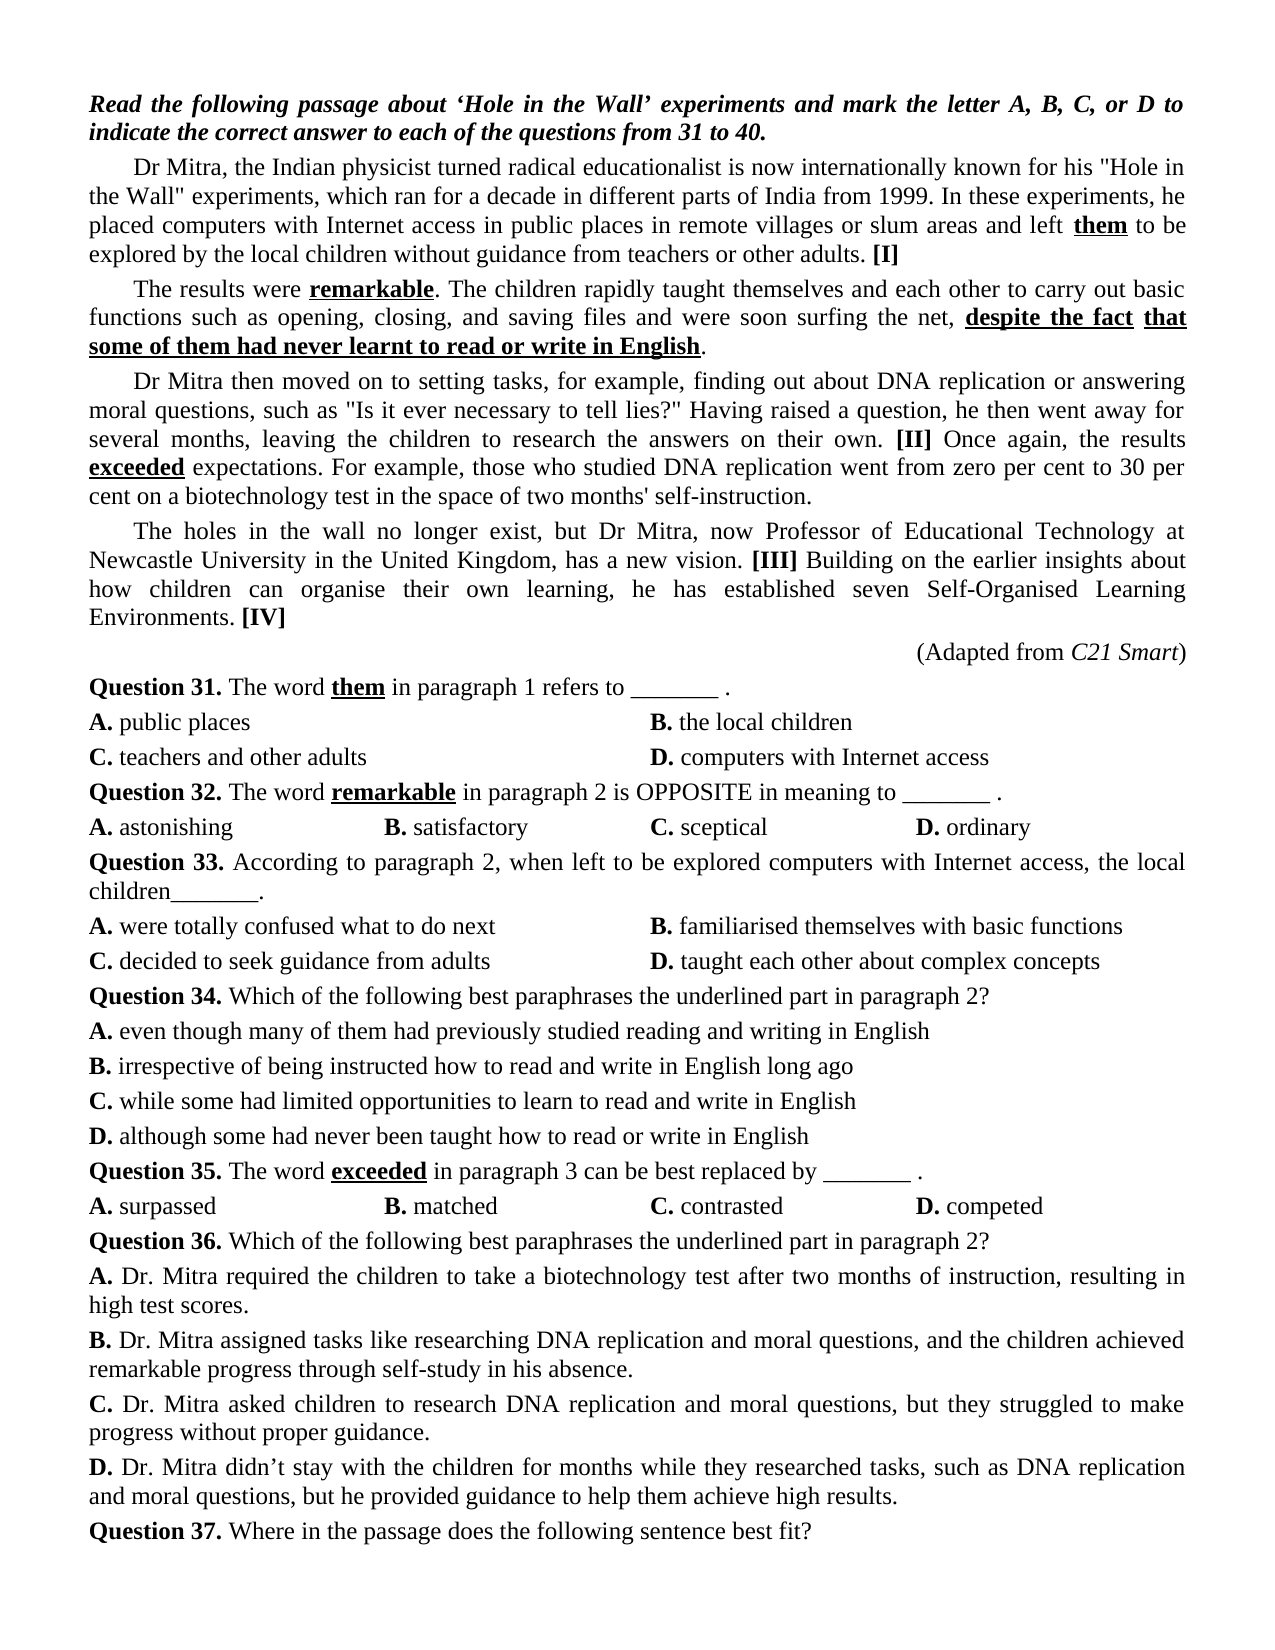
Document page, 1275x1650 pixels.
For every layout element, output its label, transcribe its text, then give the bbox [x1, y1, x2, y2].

text Question 36. Which of the following best paraphrases the underlined part in paragraph 2? [89, 1226, 1186, 1255]
text A. even though many of them had previously studied reading and writing in English [89, 1016, 1186, 1045]
text B. Dr. Mitra assigned tasks like researching DNA replication and moral questions, and the children achieved remarkable progress through self-study in his absence. [89, 1325, 1186, 1382]
text A. public places B. the local children [89, 707, 1186, 736]
text (Adapted from C21 Smart) [89, 637, 1186, 666]
text Dr Mitra then moved on to setting tasks, for example, finding out about DNA replication or answering moral questions, such as "Is it ever necessary to tell lies?" Having raised a question, he then went away for several months, leaving the children to research the answers on their own. [II] Once again, the results exceeded expectations. For example, those who studied DNA replication went from zero per cent to 30 per cent on a biotechnology test in the space of two months' self-instruction. [89, 366, 1186, 510]
text Dr Mitra, the Indian physicist turned radical educationalist is now internationally known for his "Hole in the Wall" experiments, which ran for a decade in different parts of India from 1999. In these experiments, he placed computers with Internet access in public places in remote villages or slum areas and left them to be explored by the local children without guidance from teachers or other adults. [I] [89, 152, 1186, 267]
text B. irrespective of being instructed how to read and write in English long ago [89, 1051, 1186, 1080]
text Question 32. The word remarkable in paragraph 2 is OPPOSITE in meaning to _______ . [89, 777, 1186, 806]
text A. surpassed B. matched C. contrasted D. competed [89, 1191, 1186, 1220]
text Question 31. The word them in paragraph 1 refers to _______ . [89, 672, 1186, 701]
text C. while some had limited opportunities to learn to read and write in English [89, 1086, 1186, 1115]
text Question 34. Which of the following best paraphrases the underlined part in paragraph 2? [89, 981, 1186, 1010]
text A. Dr. Mitra required the children to take a biotechnology test after two months of instruction, resulting in high test scores. [89, 1261, 1186, 1319]
text C. teachers and other adults D. computers with Internet access [89, 742, 1186, 771]
text The holes in the wall no longer exist, but Dr Mitra, now Professor of Educational Technology at Newcastle University in the United Kingdom, has a new vision. [III] Building on the earlier insights about how children can organise their own learning, he has established seven Self-Organised Learning Environments. [IV] [89, 516, 1186, 631]
text C. decided to seek guidance from adults D. taught each other about complex concepts [89, 946, 1186, 975]
text D. Dr. Mitra didn’t stay with the children for months while they researched tasks, such as DNA replication and moral questions, but he provided guidance to help them achieve high results. [89, 1452, 1186, 1510]
text A. were totally confused what to do next B. familiarised themselves with basic functions [89, 911, 1186, 940]
text Question 37. Where in the passage does the following sentence best fit? [89, 1516, 1186, 1545]
text Question 35. The word exceeded in paragraph 3 can be best replaced by _______ . [89, 1156, 1186, 1185]
text The results were remarkable. The children rapidly taught themselves and each other to carry out basic functions such as opening, closing, and saving files and were soon surfing the net, despite the fact that some of them had never learnt to read or write in English. [89, 274, 1186, 360]
text D. although some had never been taught how to read or write in English [89, 1121, 1186, 1150]
text C. Dr. Mitra asked children to research DNA replication and moral questions, but they struggled to make progress without proper guidance. [89, 1389, 1186, 1446]
text Question 33. According to paragraph 2, when left to be explored computers with Internet access, the local children_______. [89, 847, 1186, 905]
text Read the following passage about ‘Hole in the Wall’ experiments and mark the letter A, B, C, or D to indicate the correct answer to each of the questions from 31 to 40. [89, 89, 1186, 146]
text A. astonishing B. satisfactory C. sceptical D. ordinary [89, 812, 1186, 841]
